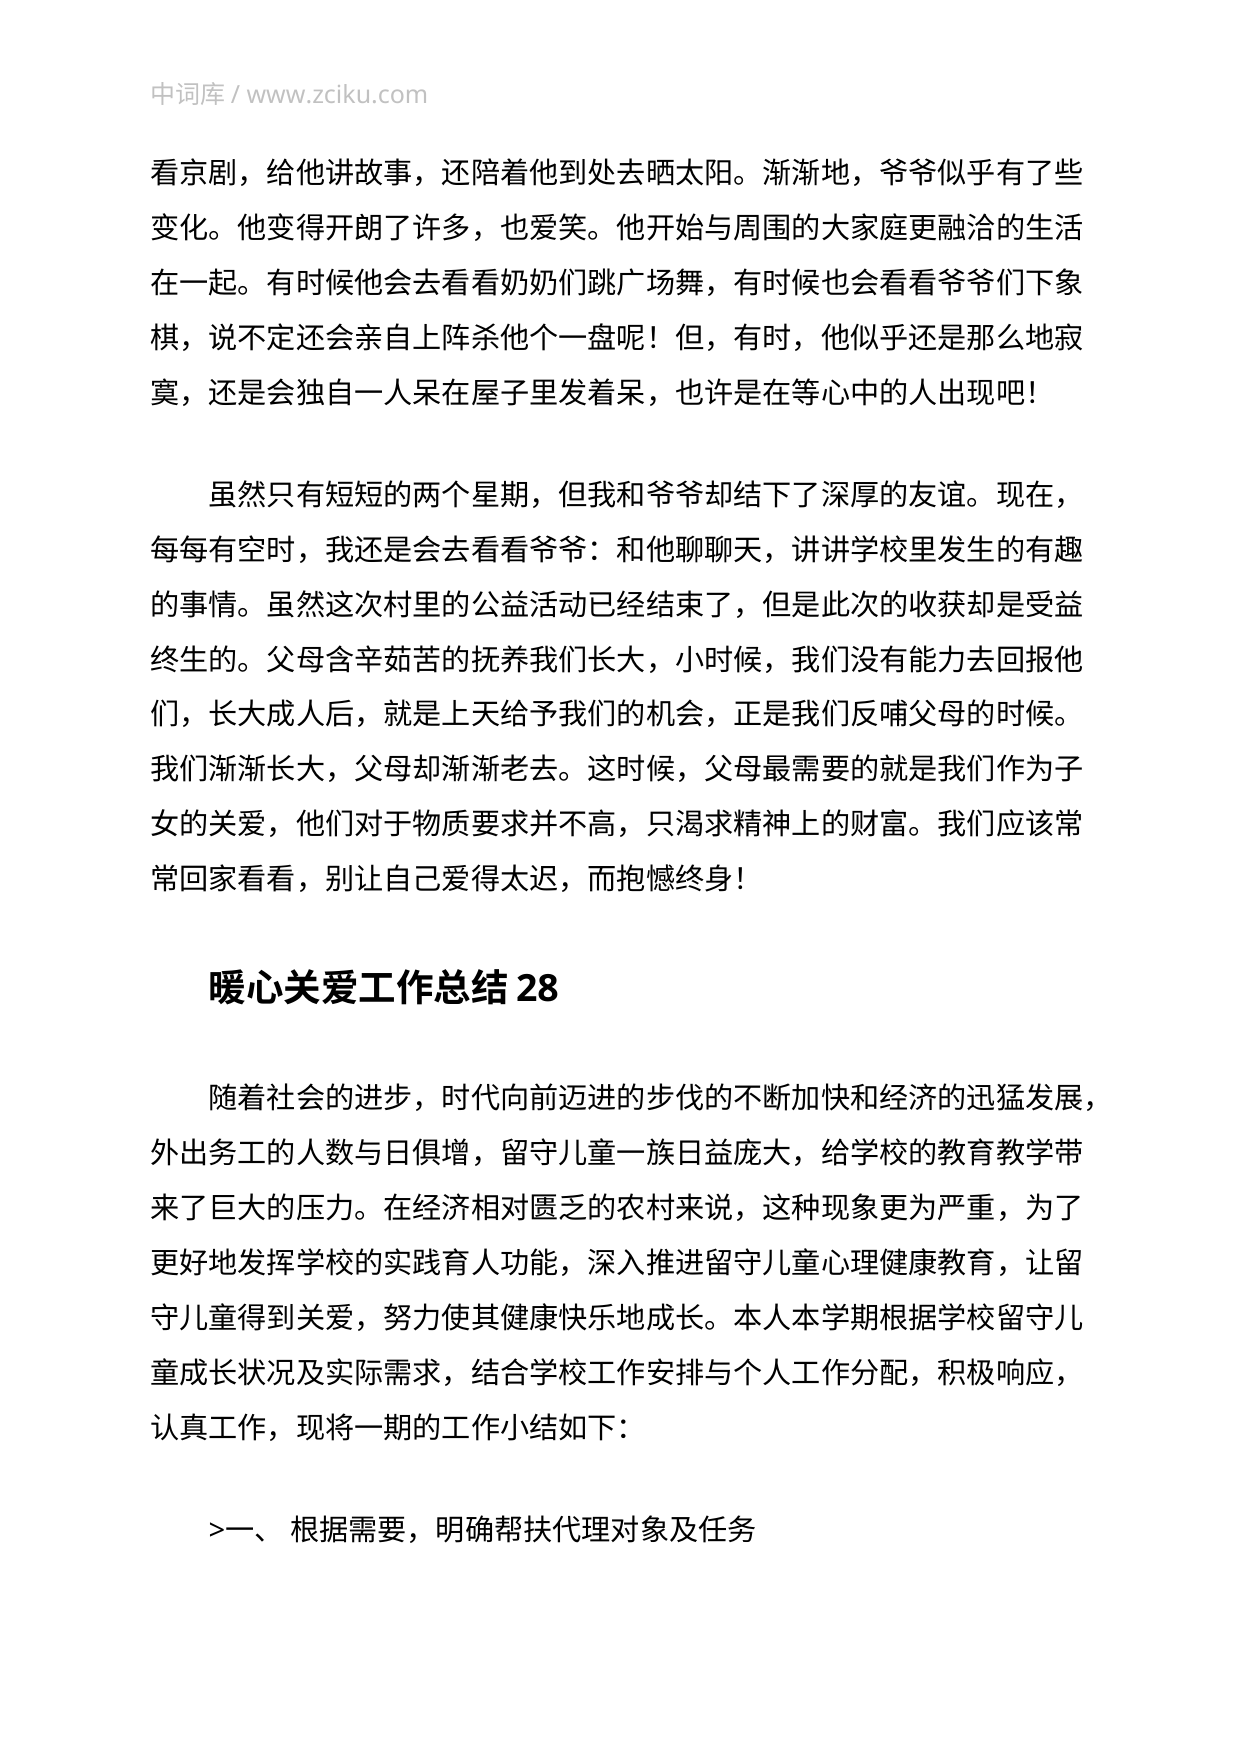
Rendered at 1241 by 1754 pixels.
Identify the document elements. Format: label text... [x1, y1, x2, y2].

text 随着社会的进步，时代向前迈进的步伐的不断加快和经济的迅猛发展，外出务工的人数与日俱增，留守儿童一族日益庞大，给学校的教育教学带来了巨大的压力。在经济相对匮乏的农村来说，这种现象更为严重，为了更好地发挥学校的实践育人功能，深入推进留守儿童心理健康教育，让留守儿童得到关爱，努力使其健康快乐地成长。本人本学期根据学校留守儿童成长状况及实际需求，结合学校工作安排与个人工作分配，积极响应，认真工作，现将一期的工作小结如下： [150, 1075, 1090, 1447]
text 虽然只有短短的两个星期，但我和爷爷却结下了深厚的友谊。现在，每每有空时，我还是会去看看爷爷：和他聊聊天，讲讲学校里发生的有趣的事情。虽然这次村里的公益活动已经结束了，但是此次的收获却是受益终生的。父母含辛茹苦的抚养我们长大，小时候，我们没有能力去回报他们，长大成人后，就是上天给予我们的机会，正是我们反哺父母的时候。我们渐渐长大，父母却渐渐老去。这时候，父母最需要的就是我们作为子女的关爱，他们对于物质要求并不高，只渴求精神上的财富。我们应该常常回家看看，别让自己爱得太迟，而抱憾终身！ [150, 471, 1090, 898]
text >一、 根据需要，明确帮扶代理对象及任务 [150, 1506, 1090, 1548]
text 暖心关爱工作总结28 [150, 957, 1090, 1012]
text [150, 150, 1090, 412]
